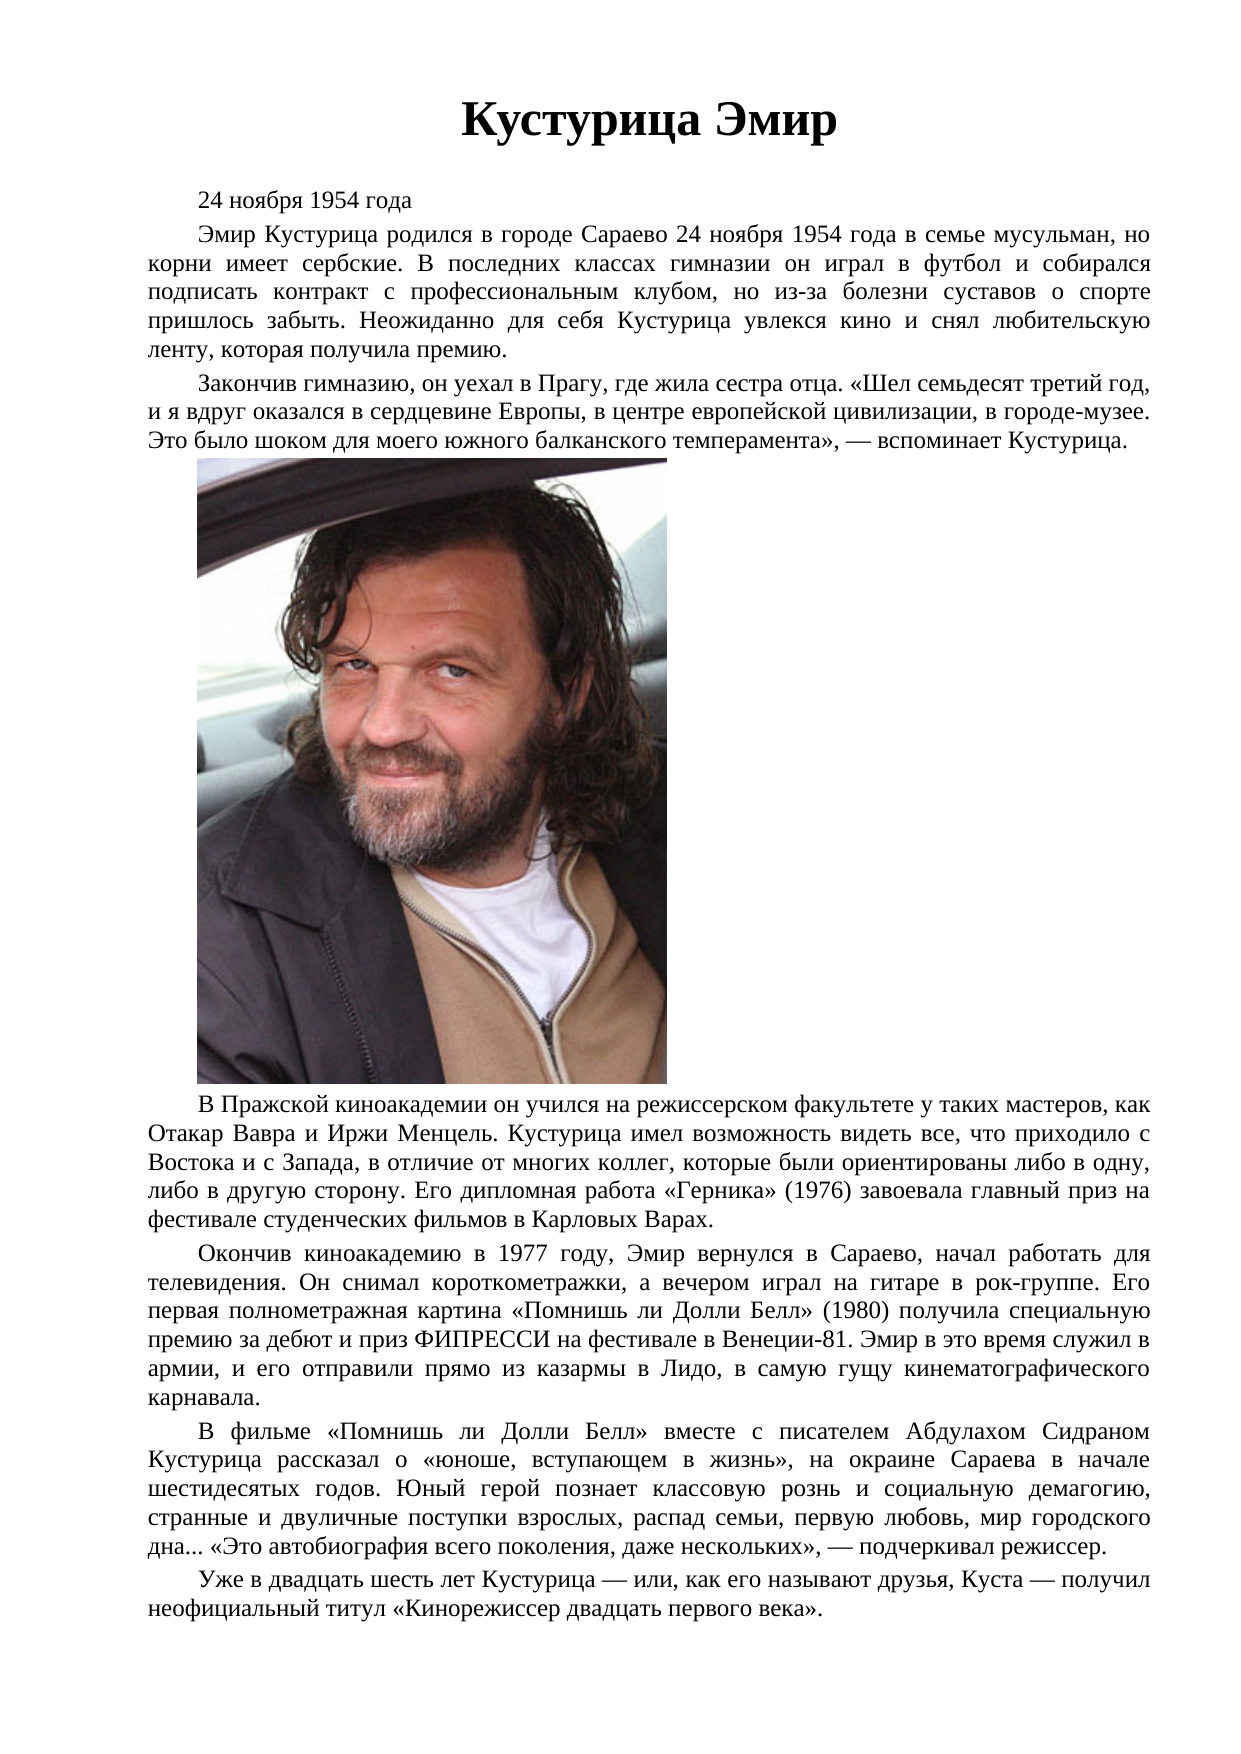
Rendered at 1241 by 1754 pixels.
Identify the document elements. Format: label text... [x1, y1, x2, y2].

text 24 ноября 1954 года [148, 185, 1152, 214]
text В фильме «Помнишь ли Долли Белл» вместе с писателем Абдулахом Сидраном Кустурица рассказал о «юноше, вступающем в жизнь», на окраине Сараева в начале шестидесятых годов. Юный герой познает классовую рознь и социальную демагогию, странные и двуличные поступки взрослых, распад семьи, первую любовь, мир городского дна... «Это автобиография всего поколения, даже нескольких», — подчеркивал режиссер. [148, 1416, 1152, 1559]
text Окончив киноакадемию в 1977 году, Эмир вернулся в Сараево, начал работать для телевидения. Он снимал короткометражки, а вечером играл на гитаре в рок-группе. Его первая полнометражная картина «Помнишь ли Долли Белл» (1980) получила специальную премию за дебют и приз ФИПРЕССИ на фестивале в Венеции-81. Эмир в это время служил в армии, и его отправили прямо из казармы в Лидо, в самую гущу кинематографического карнавала. [148, 1238, 1152, 1411]
text Закончив гимназию, он уехал в Прагу, где жила сестра отца. «Шел семьдесят третий год, и я вдруг оказался в сердцевине Европы, в центре европейской цивилизации, в городе-музее. Это было шоком для моего южного балканского темперамента», — вспоминает Кустурица. [148, 368, 1152, 454]
subtitle Кустурица Эмир [148, 88, 1152, 146]
text Эмир Кустурица родился в городе Сараево 24 ноября 1954 года в семье мусульман, но корни имеет сербские. В последних классах гимназии он играл в футбол и собирался подписать контракт с профессиональным клубом, но из-за болезни суставов о спорте пришлось забыть. Неожиданно для себя Кустурица увлекся кино и снял любительскую ленту, которая получила премию. [148, 219, 1152, 363]
text В Пражской киноакадемии он учился на режиссерском факультете у таких мастеров, как Отакар Вавра и Иржи Менцель. Кустурица имел возможность видеть все, что приходило с Востока и с Запада, в отличие от многих коллег, которые были ориентированы либо в одну, либо в другую сторону. Его дипломная работа «Герника» (1976) завоевала главный приз на фестивале студенческих фильмов в Карловых Варах. [148, 1089, 1152, 1233]
picture [197, 458, 667, 1084]
text Уже в двадцать шесть лет Кустурица — или, как его называют друзья, Куста — получил неофициальный титул «Кинорежиссер двадцать первого века». [148, 1564, 1152, 1622]
